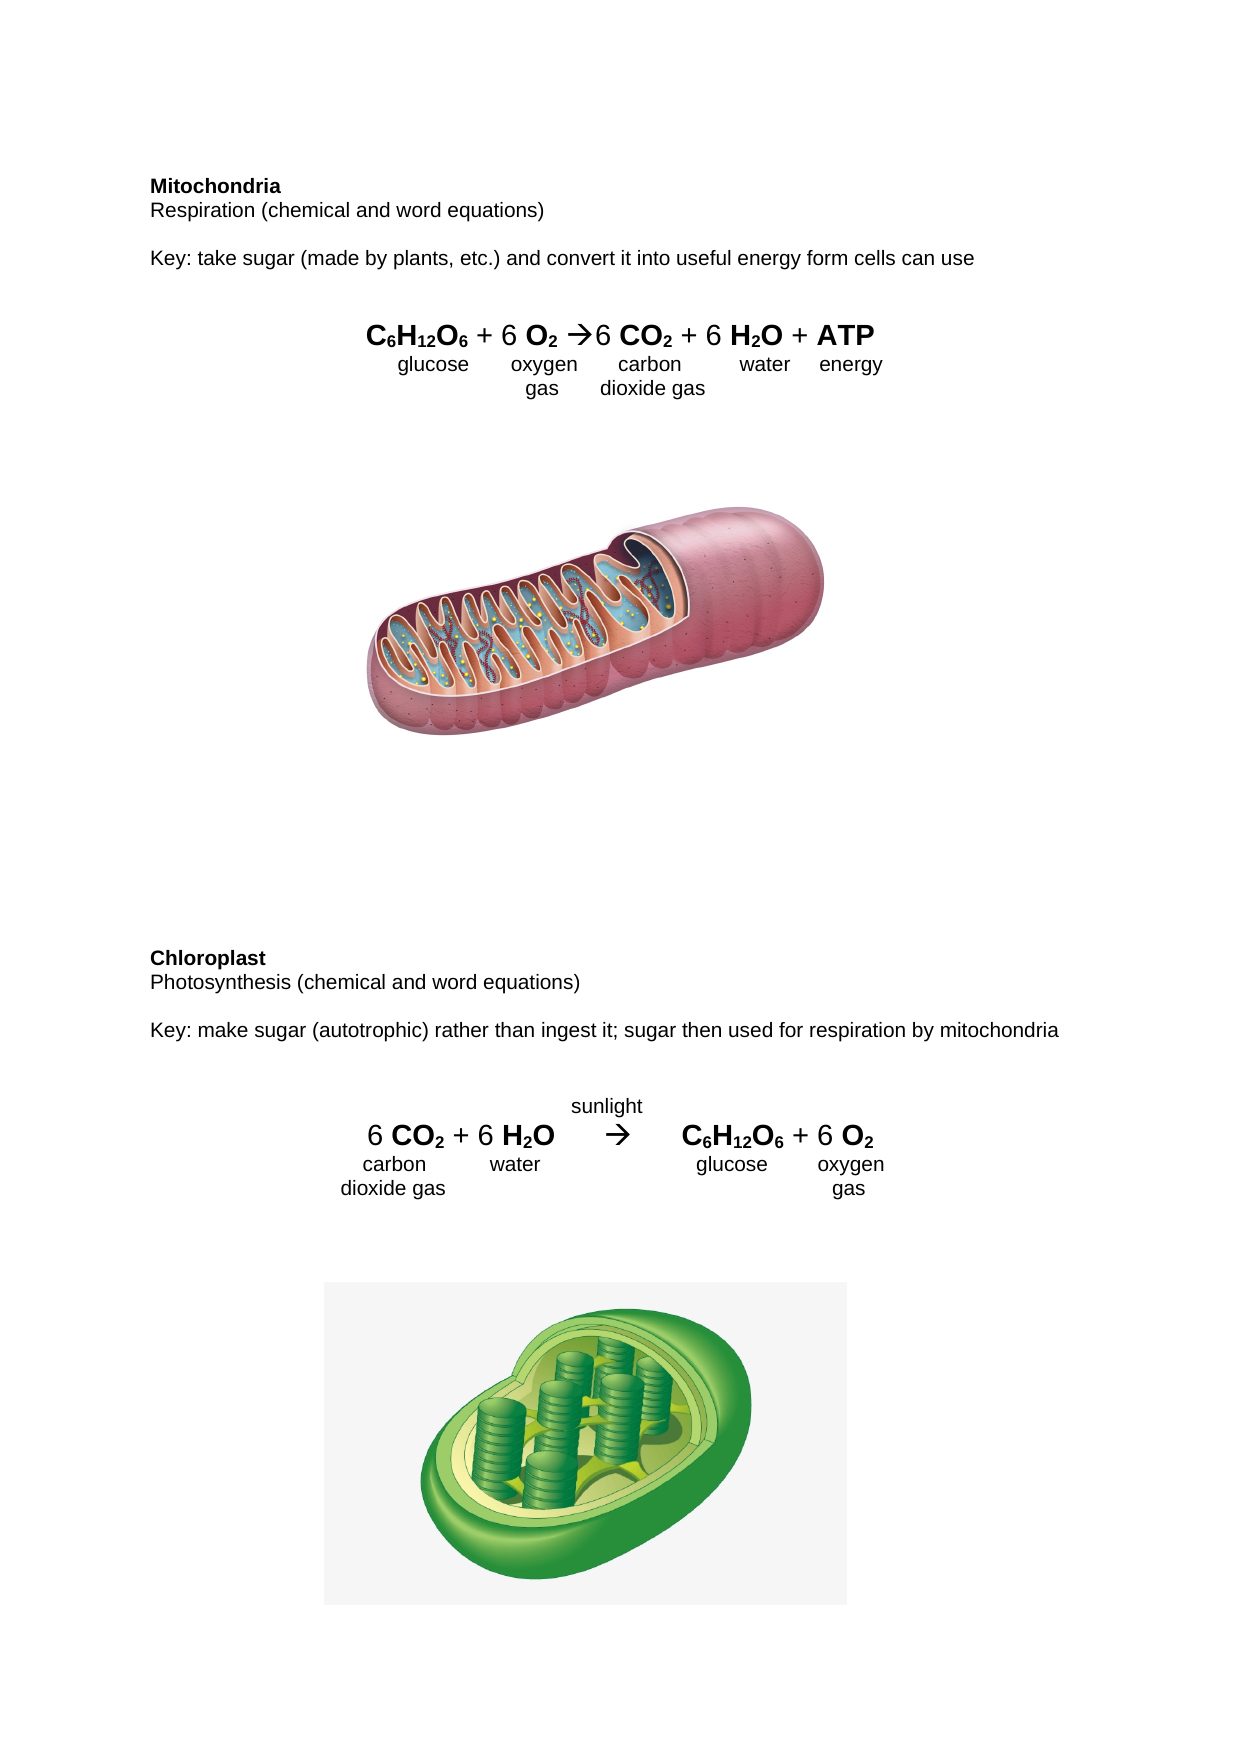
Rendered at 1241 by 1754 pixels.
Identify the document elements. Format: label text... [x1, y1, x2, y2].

text Key: take sugar (made by plants, etc.) and convert it into useful energy form cells can use [150, 246, 1090, 270]
picture [286, 414, 896, 820]
text Respiration (chemical and word equations) [150, 198, 1090, 222]
text Key: make sugar (autotrophic) rather than ingest it; sugar then used for respiration by mitochondria [150, 1017, 1090, 1041]
text gas dioxide gas [150, 375, 1090, 399]
text Chloroplast [150, 946, 1090, 969]
text carbon water glucose oxygen [225, 1152, 1090, 1176]
text Mitochondria [150, 174, 1090, 198]
text glucose oxygen carbon water energy [225, 351, 1090, 375]
text dioxide gas gas [225, 1176, 1090, 1200]
text Photosynthesis (chemical and word equations) [150, 969, 1090, 993]
text sunlight [150, 1094, 1090, 1118]
text C6H12O6 + 6 O2 6 CO2 + 6 H2O + ATP [150, 318, 1090, 351]
picture [323, 1282, 848, 1605]
text 6 CO2 + 6 H2O C6H12O6 + 6 O2 [150, 1118, 1090, 1152]
